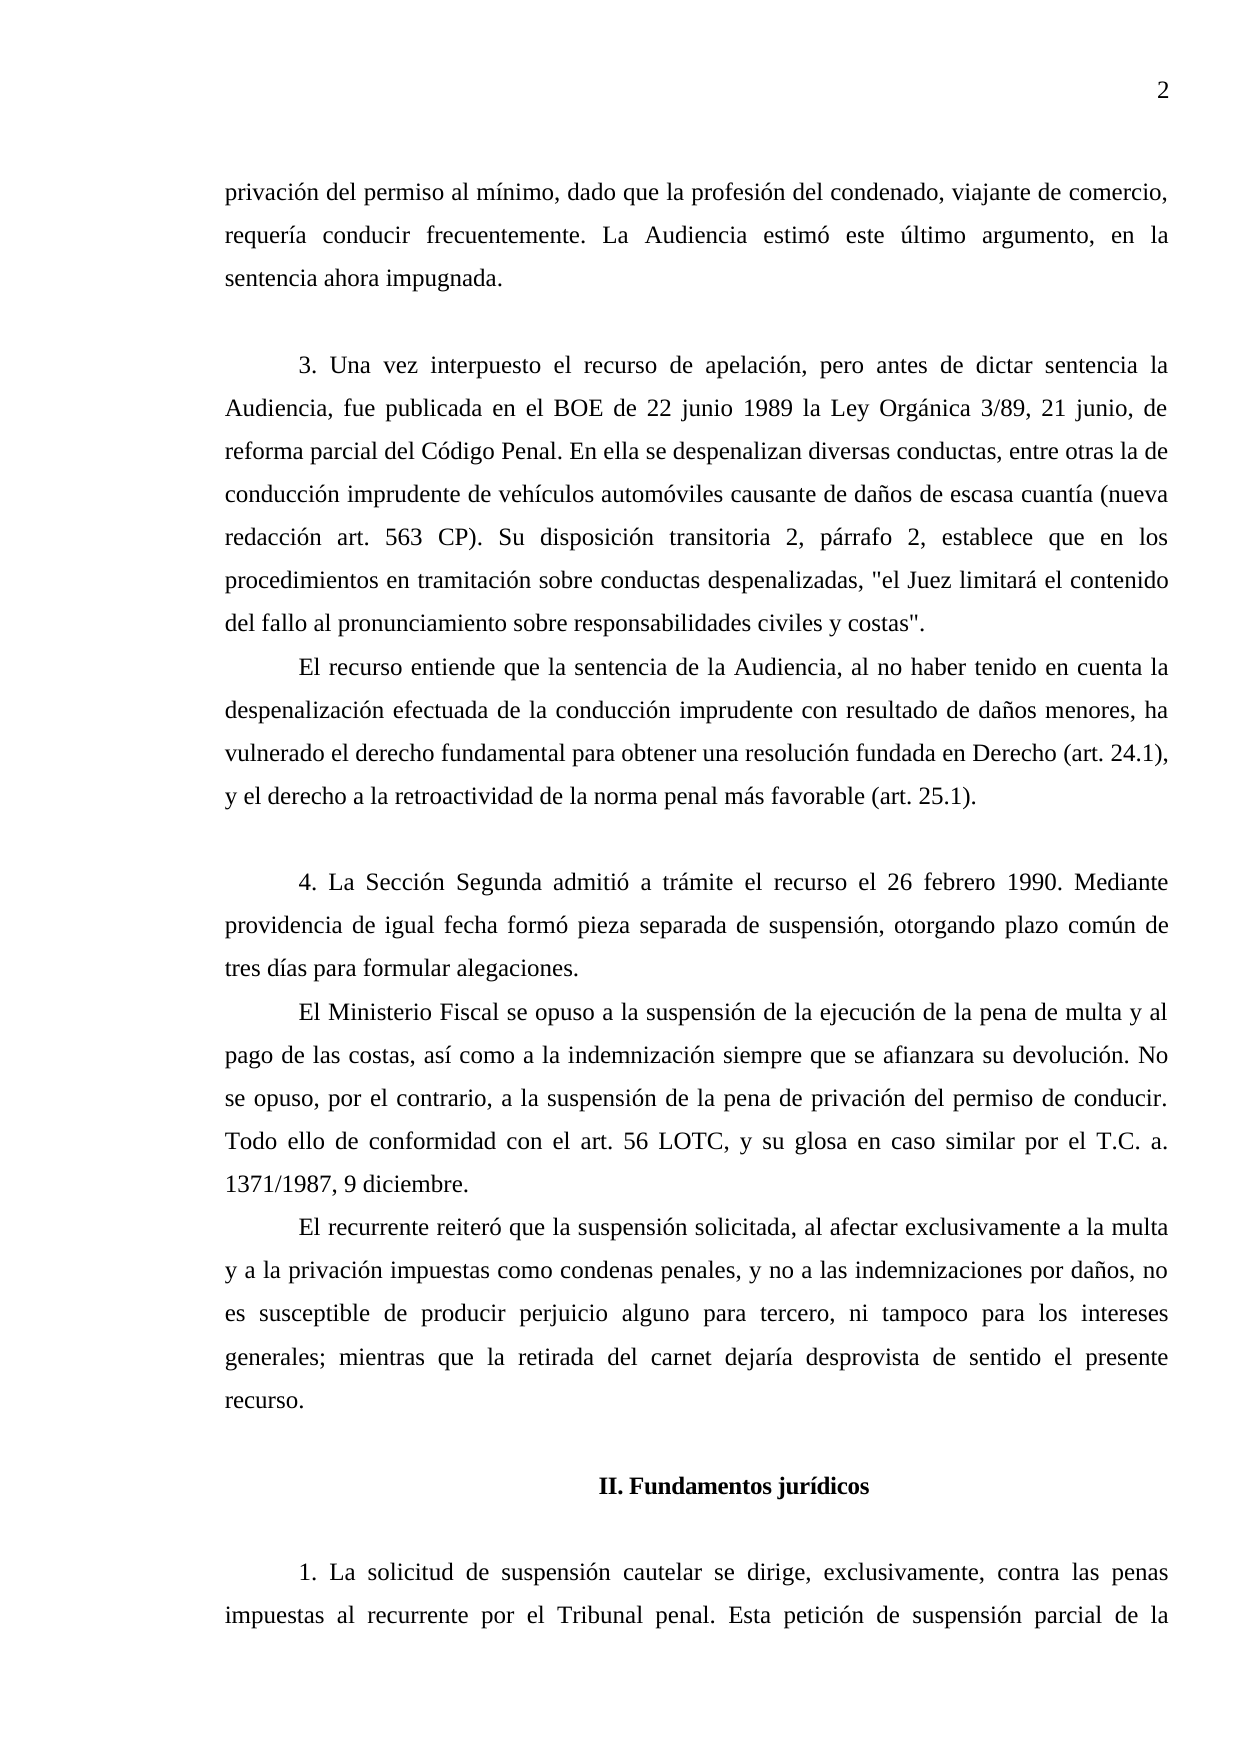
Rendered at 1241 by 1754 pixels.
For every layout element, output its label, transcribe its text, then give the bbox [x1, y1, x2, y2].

text El recurrente reiteró que la suspensión solicitada, al afectar exclusivamente a la multa y a la privación impuestas como condenas penales, y no a las indemnizaciones por daños, no es susceptible de producir perjuicio alguno para tercero, ni tampoco para los intereses generales; mientras que la retirada del carnet dejaría desprovista de sentido el presente recurso. [224, 1212, 1169, 1413]
text El Ministerio Fiscal se opuso a la suspensión de la ejecución de la pena de multa y al pago de las costas, así como a la indemnización siempre que se afianzara su devolución. No se opuso, por el contrario, a la suspensión de la pena de privación del permiso de conducir. Todo ello de conformidad con el art. 56 LOTC, y su glosa en caso similar por el T.C. a. 1371/1987, 9 diciembre. [224, 997, 1169, 1198]
text 3. Una vez interpuesto el recurso de apelación, pero antes de dictar sentencia la Audiencia, fue publicada en el BOE de 22 junio 1989 la Ley Orgánica 3/89, 21 junio, de reforma parcial del Código Penal. En ella se despenalizan diversas conductas, entre otras la de conducción imprudente de vehículos automóviles causante de daños de escasa cuantía (nueva redacción art. 563 CP). Su disposición transitoria 2, párrafo 2, establece que en los procedimientos en tramitación sobre conductas despenalizadas, "el Juez limitará el contenido del fallo al pronunciamiento sobre responsabilidades civiles y costas". [224, 350, 1169, 637]
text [224, 177, 1169, 292]
subtitle II. Fundamentos jurídicos [224, 1471, 1169, 1500]
text 4. La Sección Segunda admitió a trámite el recurso el 26 febrero 1990. Mediante providencia de igual fecha formó pieza separada de suspensión, otorgando plazo común de tres días para formular alegaciones. [224, 867, 1169, 982]
text El recurso entiende que la sentencia de la Audiencia, al no haber tenido en cuenta la despenalización efectuada de la conducción imprudente con resultado de daños menores, ha vulnerado el derecho fundamental para obtener una resolución fundada en Derecho (art. 24.1), y el derecho a la retroactividad de la norma penal más favorable (art. 25.1). [224, 652, 1169, 810]
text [224, 1557, 1169, 1629]
